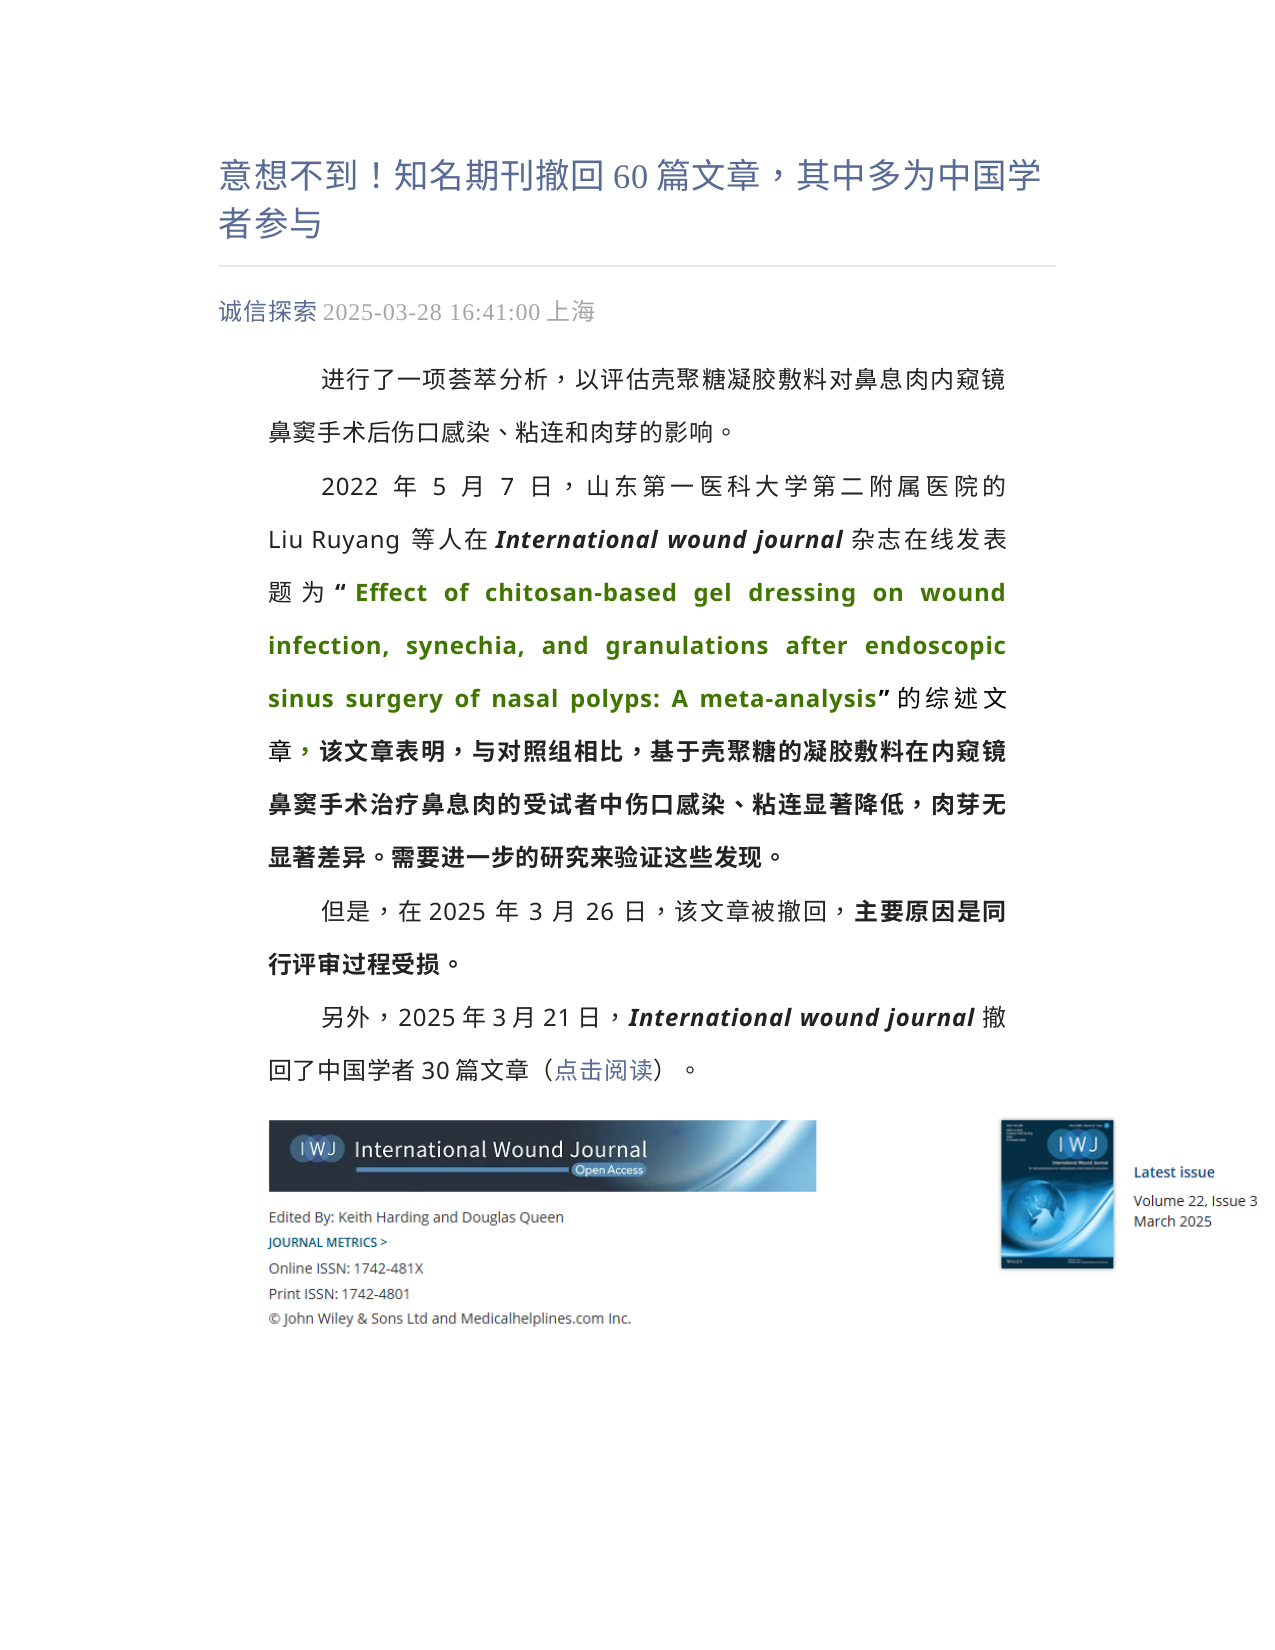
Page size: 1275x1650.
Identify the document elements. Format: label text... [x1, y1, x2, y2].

text 另外，2025年3月21日，International wound journal 撤回了中国学者30篇文章（点击阅读）。 [268, 980, 1007, 1086]
text 进行了一项荟萃分析，以评估壳聚糖凝胶敷料对鼻息肉内窥镜鼻窦手术后伤口感染、粘连和肉芽的影响。 [268, 342, 1007, 449]
text 但是，在2025 年 3 月 26 日，该文章被撤回，主要原因是同行评审过程受损。 [268, 874, 1007, 980]
text 2022 年 5 月 7 日，山东第一医科大学第二附属医院的Liu Ruyang 等人在International wound journal 杂志在线发表题为“Effect of chitosan-based gel dressing on wound infection, synechia, and granulations after endoscopic sinus surgery of nasal polyps: A meta-analysis” 的综述文章，该文章表明，与对照组相比，基于壳聚糖的凝胶敷料在内窥镜鼻窦手术治疗鼻息肉的受试者中伤口感染、粘连显著降低，肉芽无显著差异。需要进一步的研究来验证这些发现。 [268, 449, 1007, 874]
picture [262, 1109, 1271, 1339]
list 诚信探索2025-03-28 16:41:00上海 [219, 287, 1056, 327]
title 意想不到！知名期刊撤回60篇文章，其中多为中国学者参与 [219, 150, 1056, 265]
